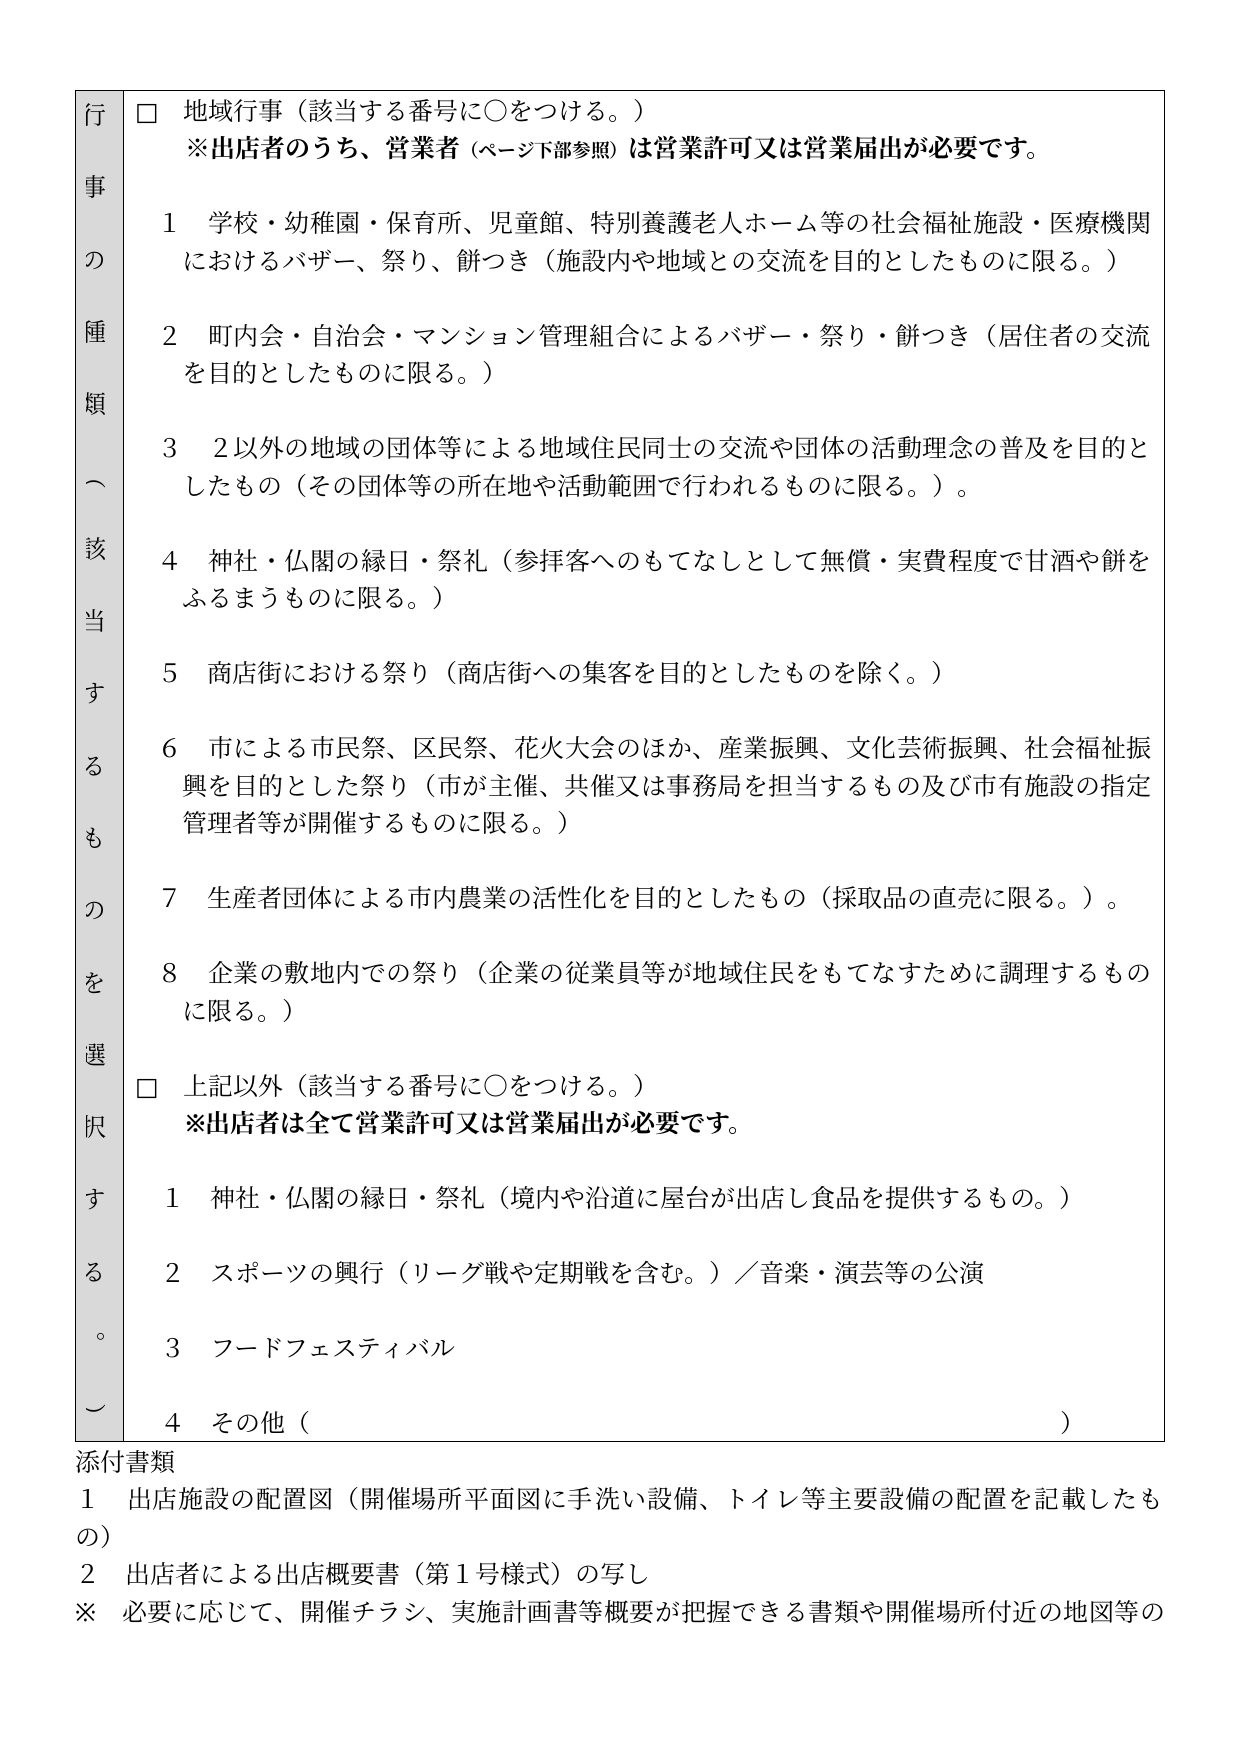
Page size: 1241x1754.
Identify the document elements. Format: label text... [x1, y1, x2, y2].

text 添付書類 [75, 1442, 1165, 1479]
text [75, 1592, 1165, 1629]
table_header 行事の種類（該当するものを選択する。） [76, 91, 123, 1441]
table_header □ 地域行事（該当する番号に○をつける。） ※出店者のうち、営業者（ページ下部参照）は営業許可又は営業届出が必要です。 １ 学校・幼稚園・保育所、児童館、特別養護老人ホーム等の社会福祉施設・医療機関におけるバザー、祭り、餅つき（施設内や地域との交流を目的としたものに限る。） ２ 町内会・自治会・マンション管理組合によるバザー・祭り・餅つき（居住者の交流を目的としたものに限る。） ３ ２以外の地域の団体等による地域住民同士の交流や団体の活動理念の普及を目的としたもの（その団体等の所在地や活動範囲で行われるものに限る。）。 ４ 神社・仏閣の縁日・祭礼（参拝客へのもてなしとして無償・実費程度で甘酒や餅をふるまうものに限る。） ５ 商店街における祭り（商店街への集客を目的としたものを除く。） ６ 市による市民祭、区民祭、花火大会のほか、産業振興、文化芸術振興、社会福祉振興を目的とした祭り（市が主催、共催又は事務局を担当するもの及び市有施設の指定管理者等が開催するものに限る。） ７ 生産者団体による市内農業の活性化を目的としたもの（採取品の直売に限る。）。 ８ 企業の敷地内での祭り（企業の従業員等が地域住民をもてなすために調理するものに限る。） □ 上記以外（該当する番号に○をつける。） ※出店者は全て営業許可又は営業届出が必要です。 １ 神社・仏閣の縁日・祭礼（境内や沿道に屋台が出店し食品を提供するもの。） ２ スポーツの興行（リーグ戦や定期戦を含む。）／音楽・演芸等の公演 ３ フードフェスティバル ４ その他（ ） [124, 91, 1164, 1441]
text １ 出店施設の配置図（開催場所平面図に手洗い設備、トイレ等主要設備の配置を記載したもの） [75, 1479, 1165, 1554]
text ２ 出店者による出店概要書（第１号様式）の写し [75, 1554, 1165, 1592]
